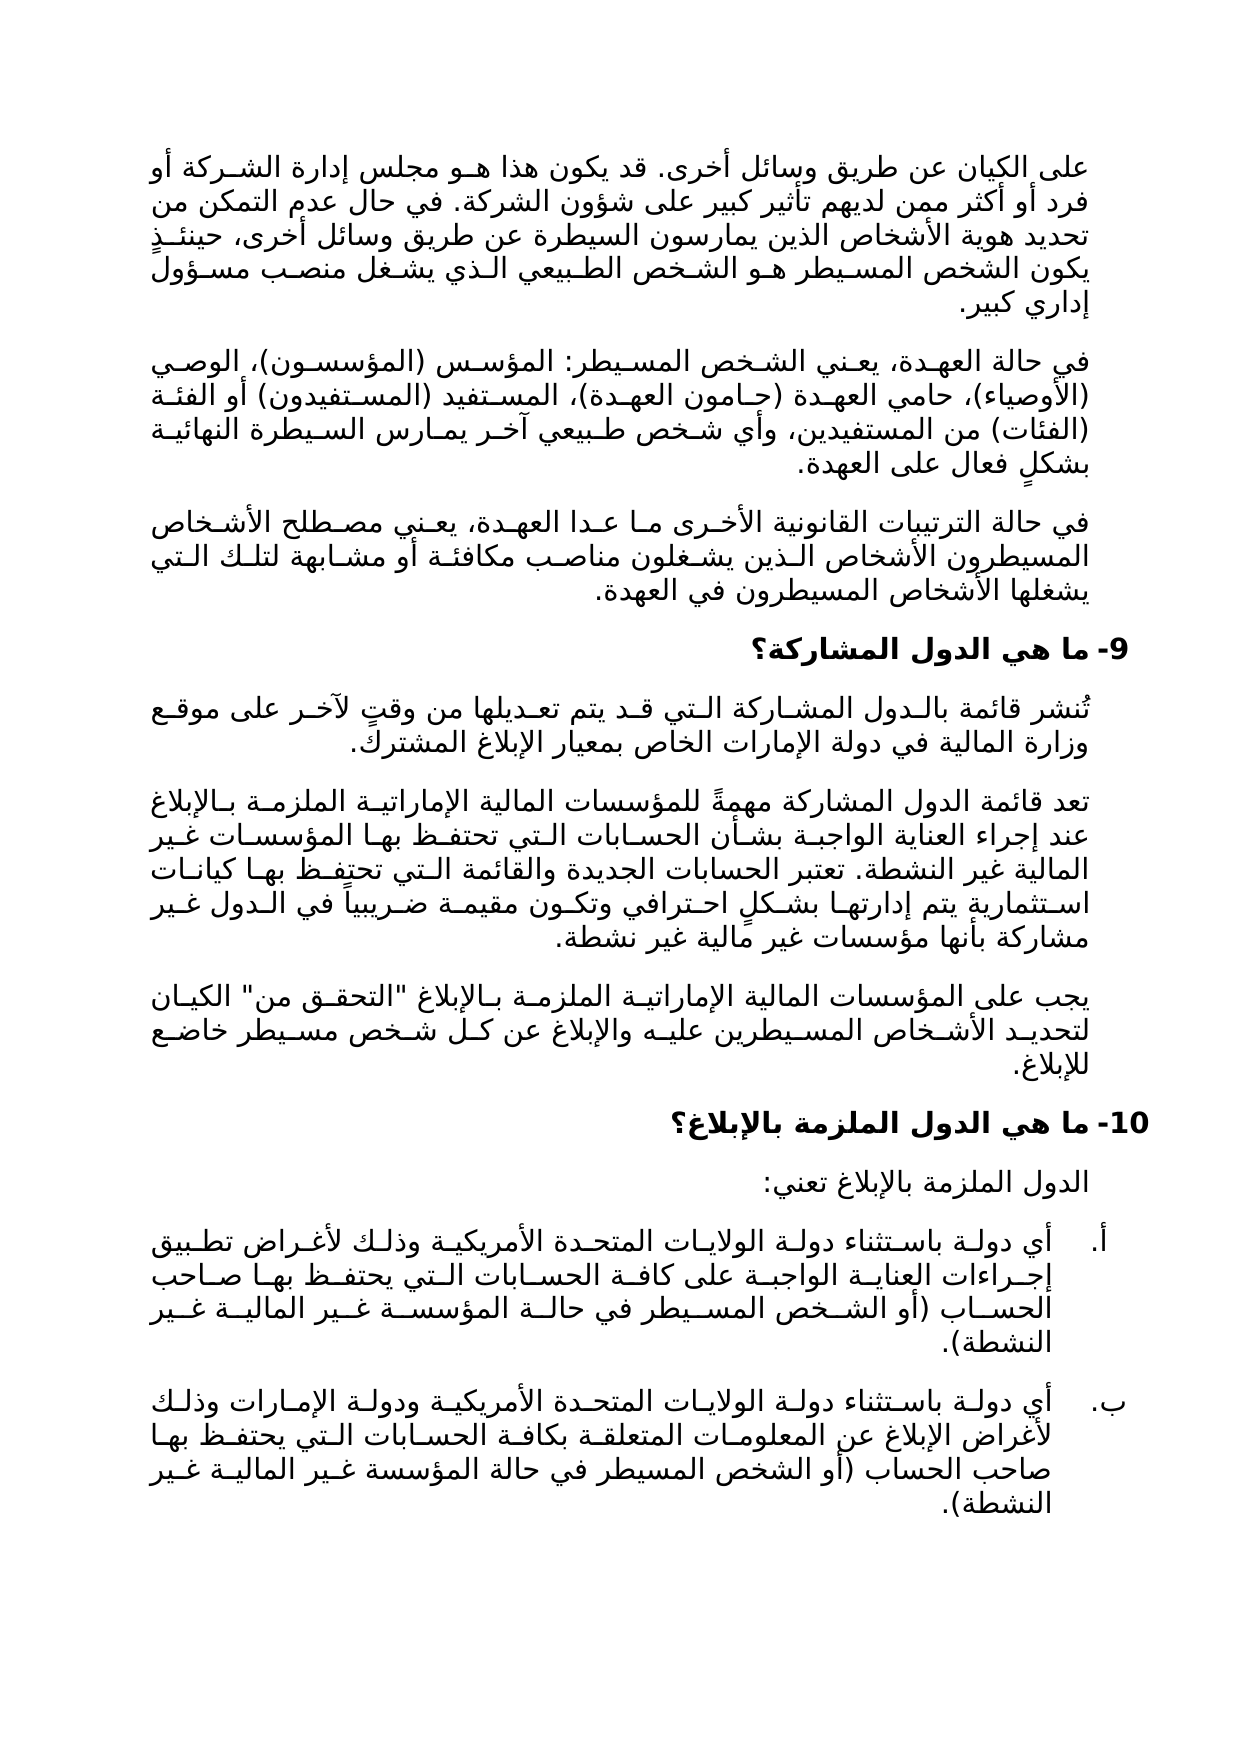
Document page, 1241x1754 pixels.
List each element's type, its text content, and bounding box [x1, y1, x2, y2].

list أي دولة باستثناء دولة الولايات المتحدة الأمريكية وذلك لأغراض تطبيق إجراءات العناية الواجبة على كافة الحسابات التي يحتفظ بها صاحب الحساب (أو الشخص المسيطر في حالة المؤسسة غير المالية غير النشطة). [150, 1224, 1090, 1360]
text تُنشر قائمة بالدول المشاركة التي قد يتم تعديلها من وقتٍ لآخر على موقع وزارة المالية في دولة الإمارات الخاص بمعيار الإبلاغ المشترك. [150, 691, 1090, 759]
text يجب على المؤسسات المالية الإماراتية الملزمة بالإبلاغ "التحقق من" الكيان لتحديد الأشخاص المسيطرين عليه والإبلاغ عن كل شخص مسيطر خاضع للإبلاغ. [150, 979, 1090, 1081]
list أي دولة باستثناء دولة الولايات المتحدة الأمريكية ودولة الإمارات وذلك لأغراض الإبلاغ عن المعلومات المتعلقة بكافة الحسابات التي يحتفظ بها صاحب الحساب (أو الشخص المسيطر في حالة المؤسسة غير المالية غير النشطة). [150, 1385, 1090, 1521]
list ما هي الدول المشاركة؟ [150, 632, 1097, 666]
text في حالة الترتيبات القانونية الأخرى ما عدا العهدة، يعني مصطلح الأشخاص المسيطرون الأشخاص الذين يشغلون مناصب مكافئة أو مشابهة لتلك التي يشغلها الأشخاص المسيطرون في العهدة. [150, 506, 1090, 607]
list ما هي الدول الملزمة بالإبلاغ؟ [150, 1106, 1097, 1140]
text الدول الملزمة بالإبلاغ تعني: [150, 1165, 1090, 1199]
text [150, 150, 1090, 320]
text تعد قائمة الدول المشاركة مهمةً للمؤسسات المالية الإماراتية الملزمة بالإبلاغ عند إجراء العناية الواجبة بشأن الحسابات التي تحتفظ بها المؤسسات غير المالية غير النشطة. تعتبر الحسابات الجديدة والقائمة التي تحتفظ بها كيانات استثمارية يتم إدارتها بشكلٍ احترافي وتكون مقيمة ضريبياً في الدول غير مشاركة بأنها مؤسسات غير مالية غير نشطة. [150, 784, 1090, 954]
text في حالة العهدة، يعني الشخص المسيطر: المؤسس (المؤسسون)، الوصي (الأوصياء)، حامي العهدة (حامون العهدة)، المستفيد (المستفيدون) أو الفئة (الفئات) من المستفيدين، وأي شخص طبيعي آخر يمارس السيطرة النهائية بشكلٍ فعال على العهدة. [150, 345, 1090, 481]
